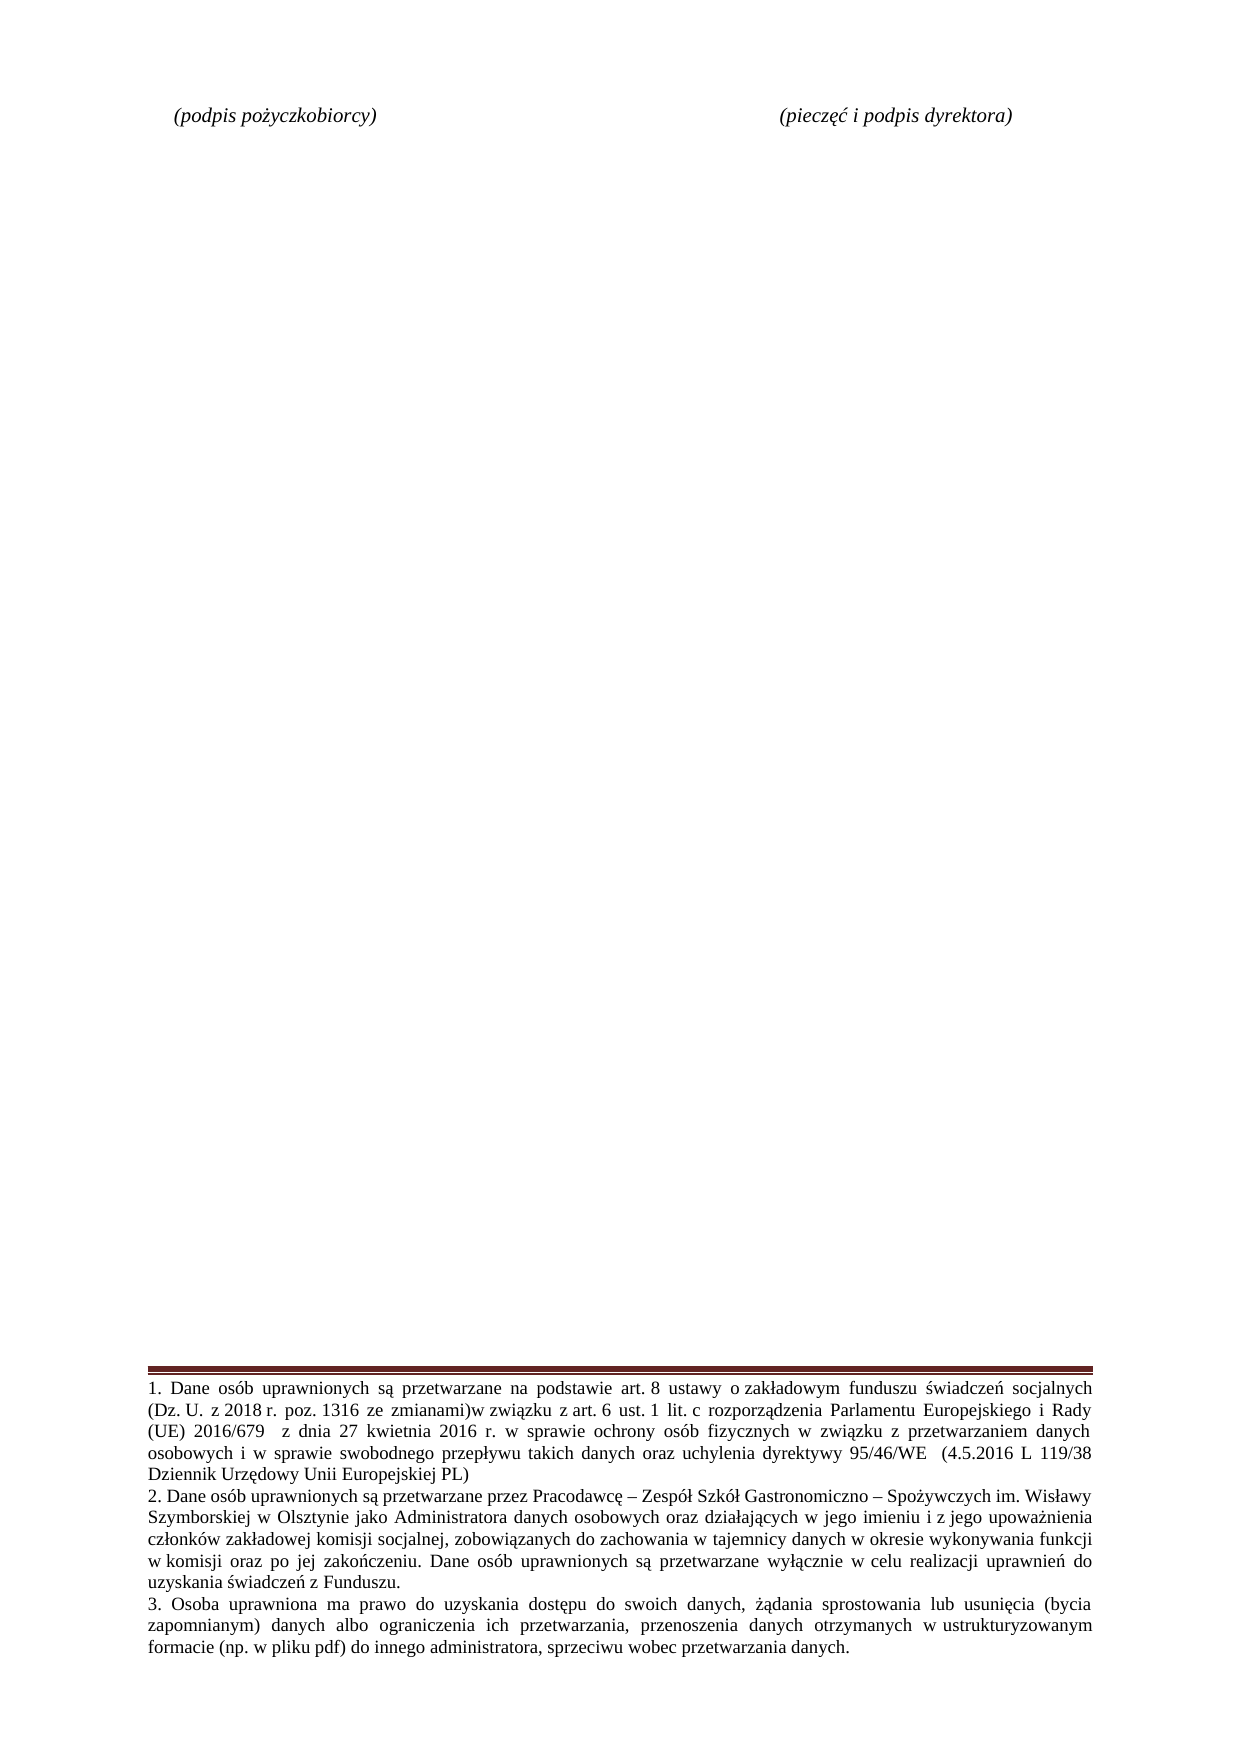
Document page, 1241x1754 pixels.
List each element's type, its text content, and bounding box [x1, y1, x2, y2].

text (podpis pożyczkobiorcy) (pieczęć i podpis dyrektora) [148, 103, 1107, 127]
